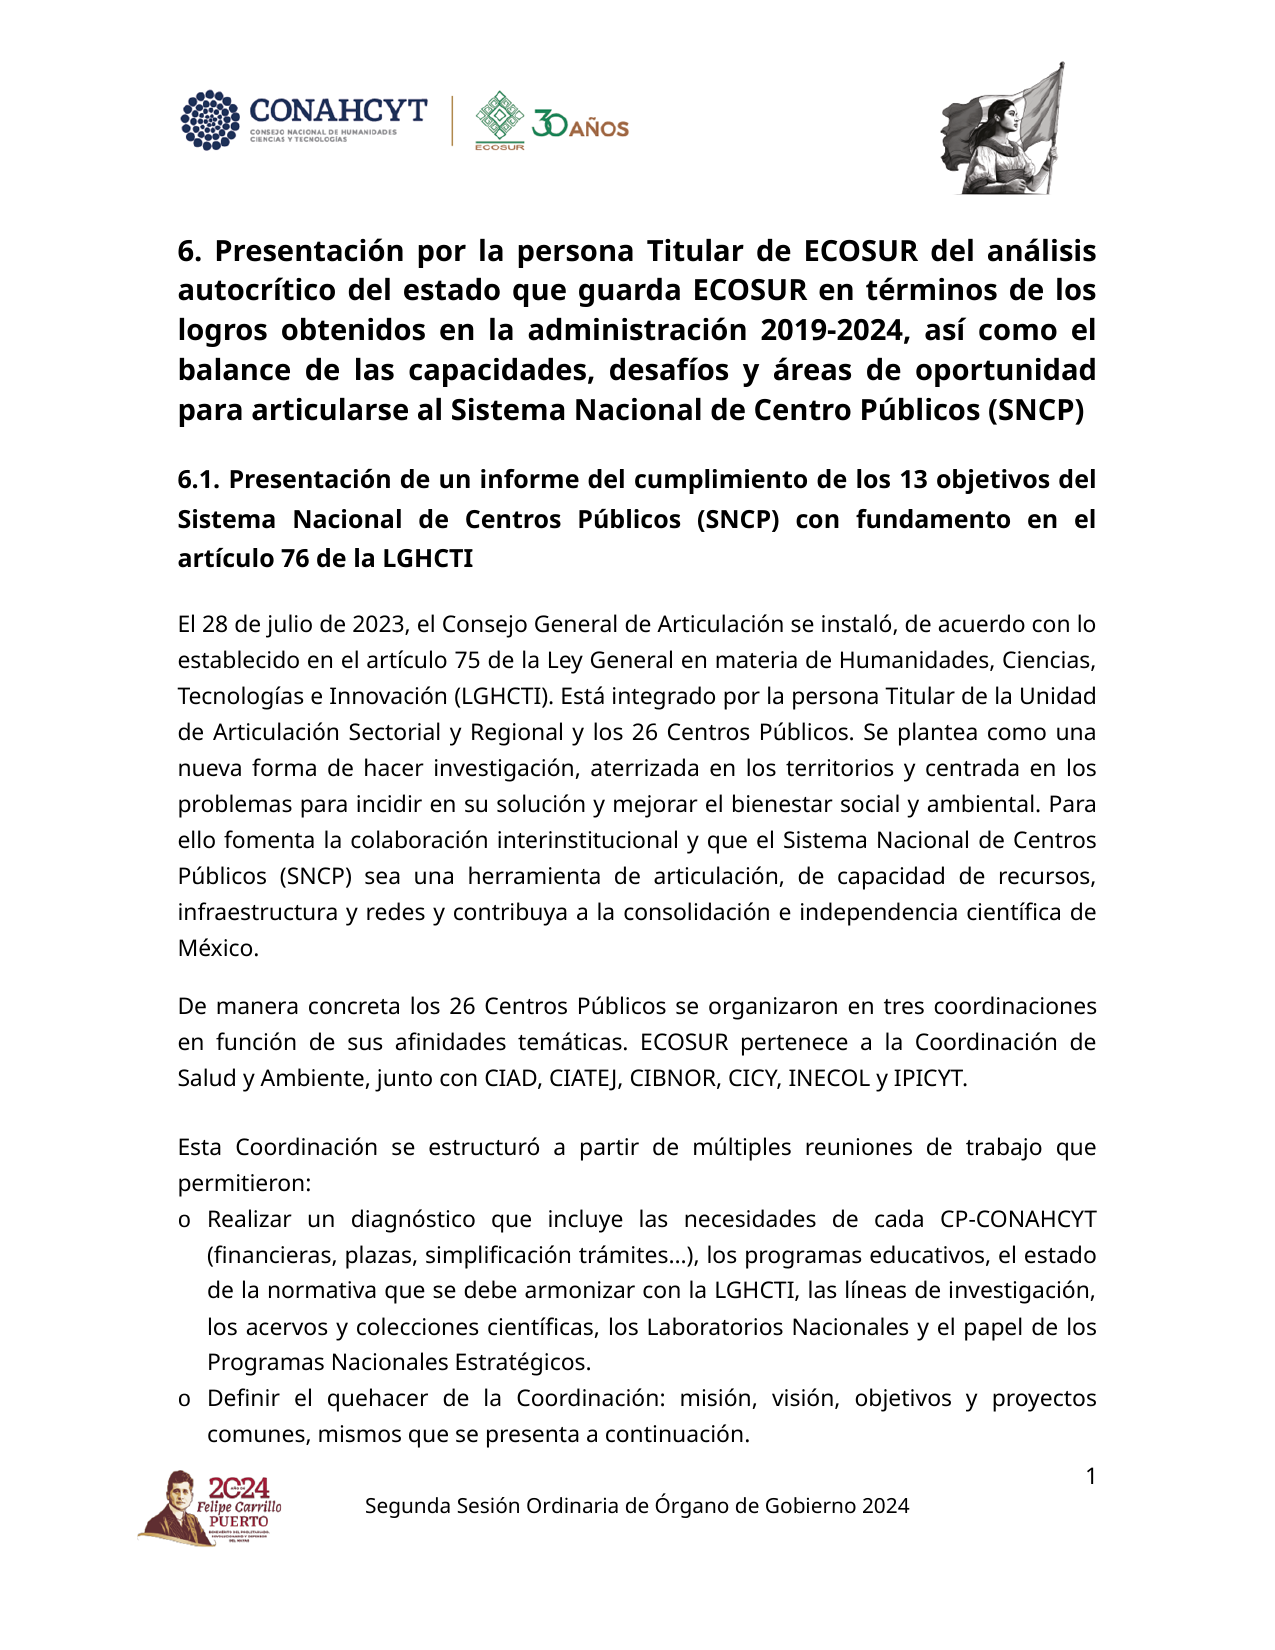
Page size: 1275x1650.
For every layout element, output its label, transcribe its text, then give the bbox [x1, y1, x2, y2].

list 6. Presentación por la persona Titular de ECOSUR del análisis autocrítico del estado que guarda ECOSUR en términos de los logros obtenidos en la administración 2019-2024, así como el balance de las capacidades, desafíos y áreas de oportunidad para articularse al Sistema Nacional de Centro Públicos (SNCP) [177, 230, 1098, 428]
list Realizar un diagnóstico que incluye las necesidades de cada CP-CONAHCYT (financieras, plazas, simplificación trámites…), los programas educativos, el estado de la normativa que se debe armonizar con la LGHCTI, las líneas de investigación, los acervos y colecciones científicas, los Laboratorios Nacionales y el papel de los Programas Nacionales Estratégicos. [177, 1202, 1098, 1378]
text De manera concreta los 26 Centros Públicos se organizaron en tres coordinaciones en función de sus afinidades temáticas. ECOSUR pertenece a la Coordinación de Salud y Ambiente, junto con CIAD, CIATEJ, CIBNOR, CICY, INECOL y IPICYT. [177, 990, 1098, 1093]
text El 28 de julio de 2023, el Consejo General de Articulación se instaló, de acuerdo con lo establecido en el artículo 75 de la Ley General en materia de Humanidades, Ciencias, Tecnologías e Innovación (LGHCTI). Está integrado por la persona Titular de la Unidad de Articulación Sectorial y Regional y los 26 Centros Públicos. Se plantea como una nueva forma de hacer investigación, aterrizada en los territorios y centrada en los problemas para incidir en su solución y mejorar el bienestar social y ambiental. Para ello fomenta la colaboración interinstitucional y que el Sistema Nacional de Centros Públicos (SNCP) sea una herramienta de articulación, de capacidad de recursos, infraestructura y redes y contribuya a la consolidación e independencia científica de México. [177, 608, 1098, 963]
picture [137, 1463, 327, 1551]
list Definir el quehacer de la Coordinación: misión, visión, objetivos y proyectos comunes, mismos que se presenta a continuación. [177, 1382, 1098, 1449]
text 6.1. Presentación de un informe del cumplimiento de los 13 objetivos del Sistema Nacional de Centros Públicos (SNCP) con fundamento en el artículo 76 de la LGHCTI [177, 462, 1098, 574]
picture [177, 59, 1121, 195]
text Esta Coordinación se estructuró a partir de múltiples reuniones de trabajo que permitieron: [177, 1131, 1098, 1198]
